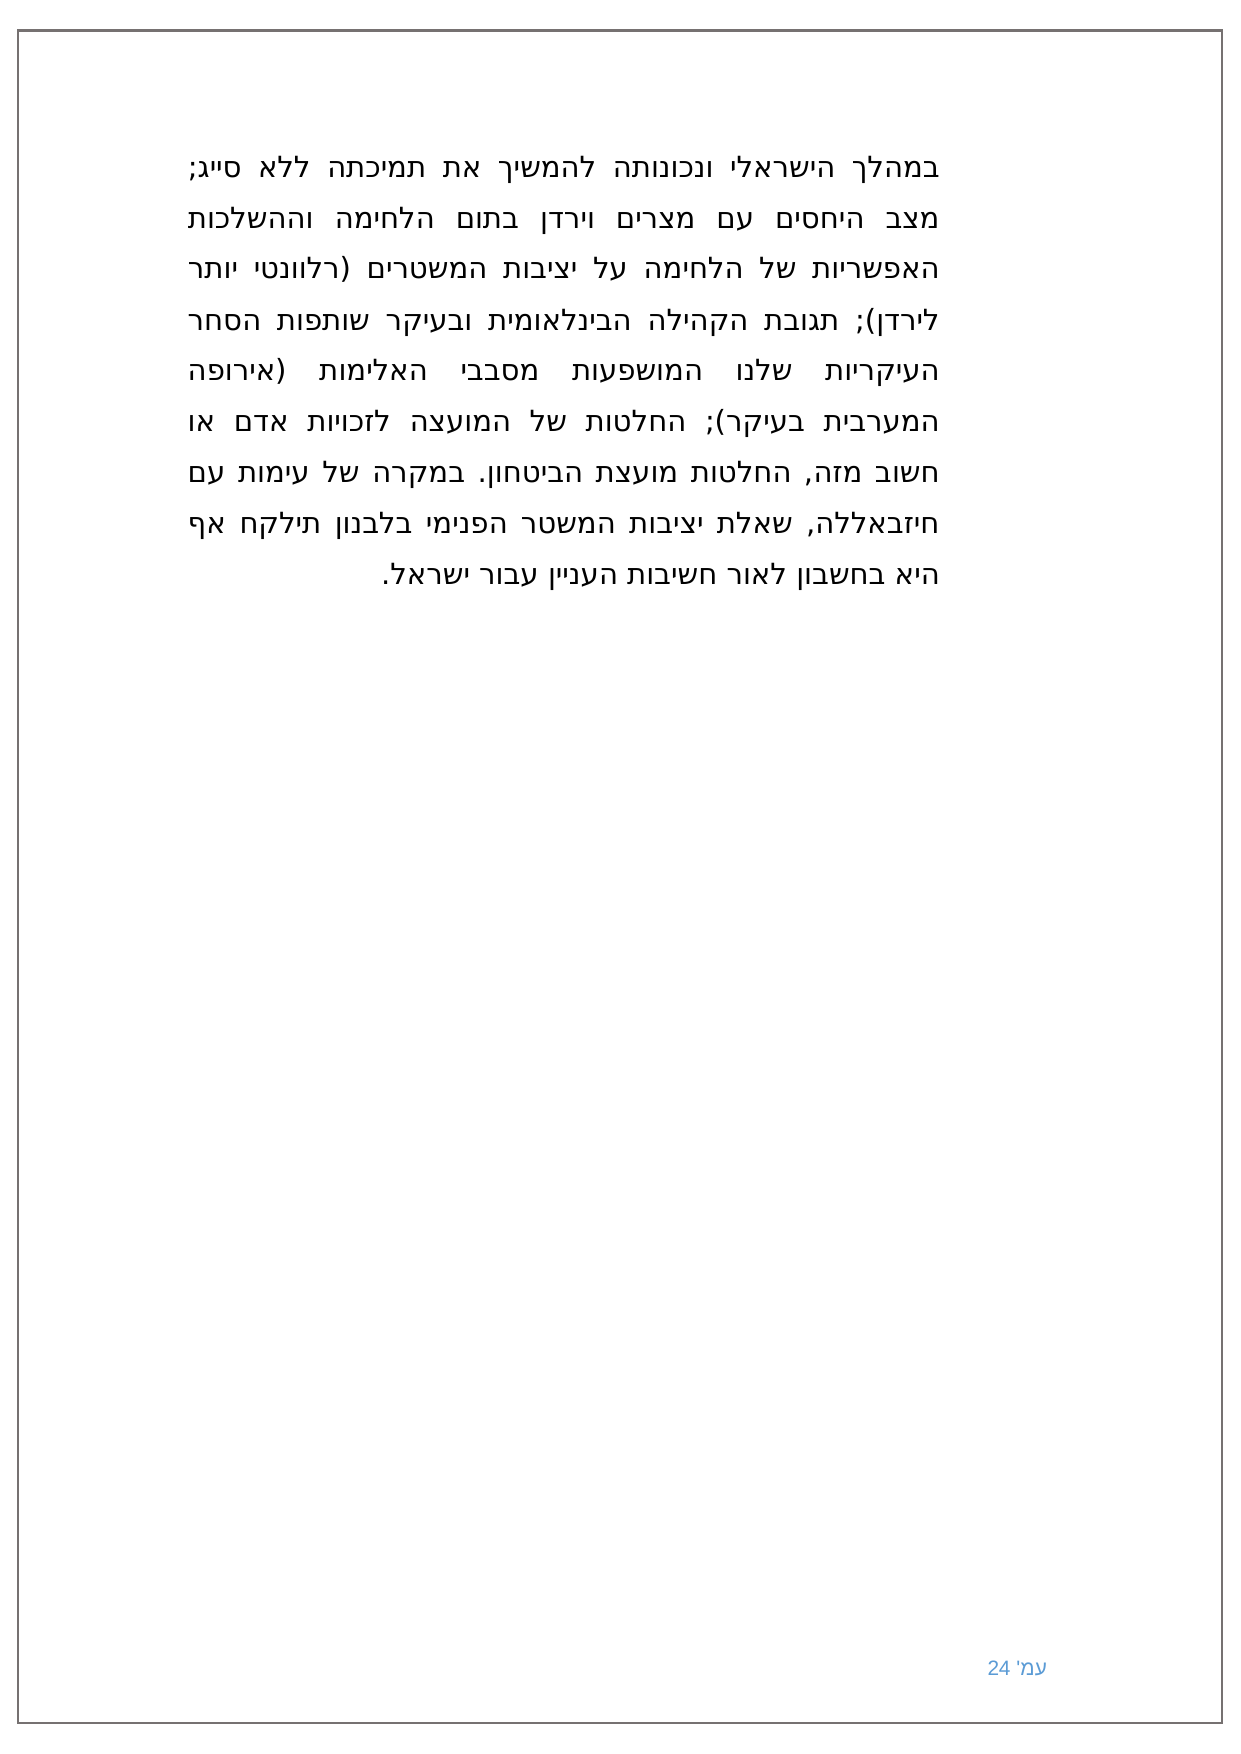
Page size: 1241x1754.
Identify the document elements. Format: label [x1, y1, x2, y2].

list [187, 150, 978, 591]
